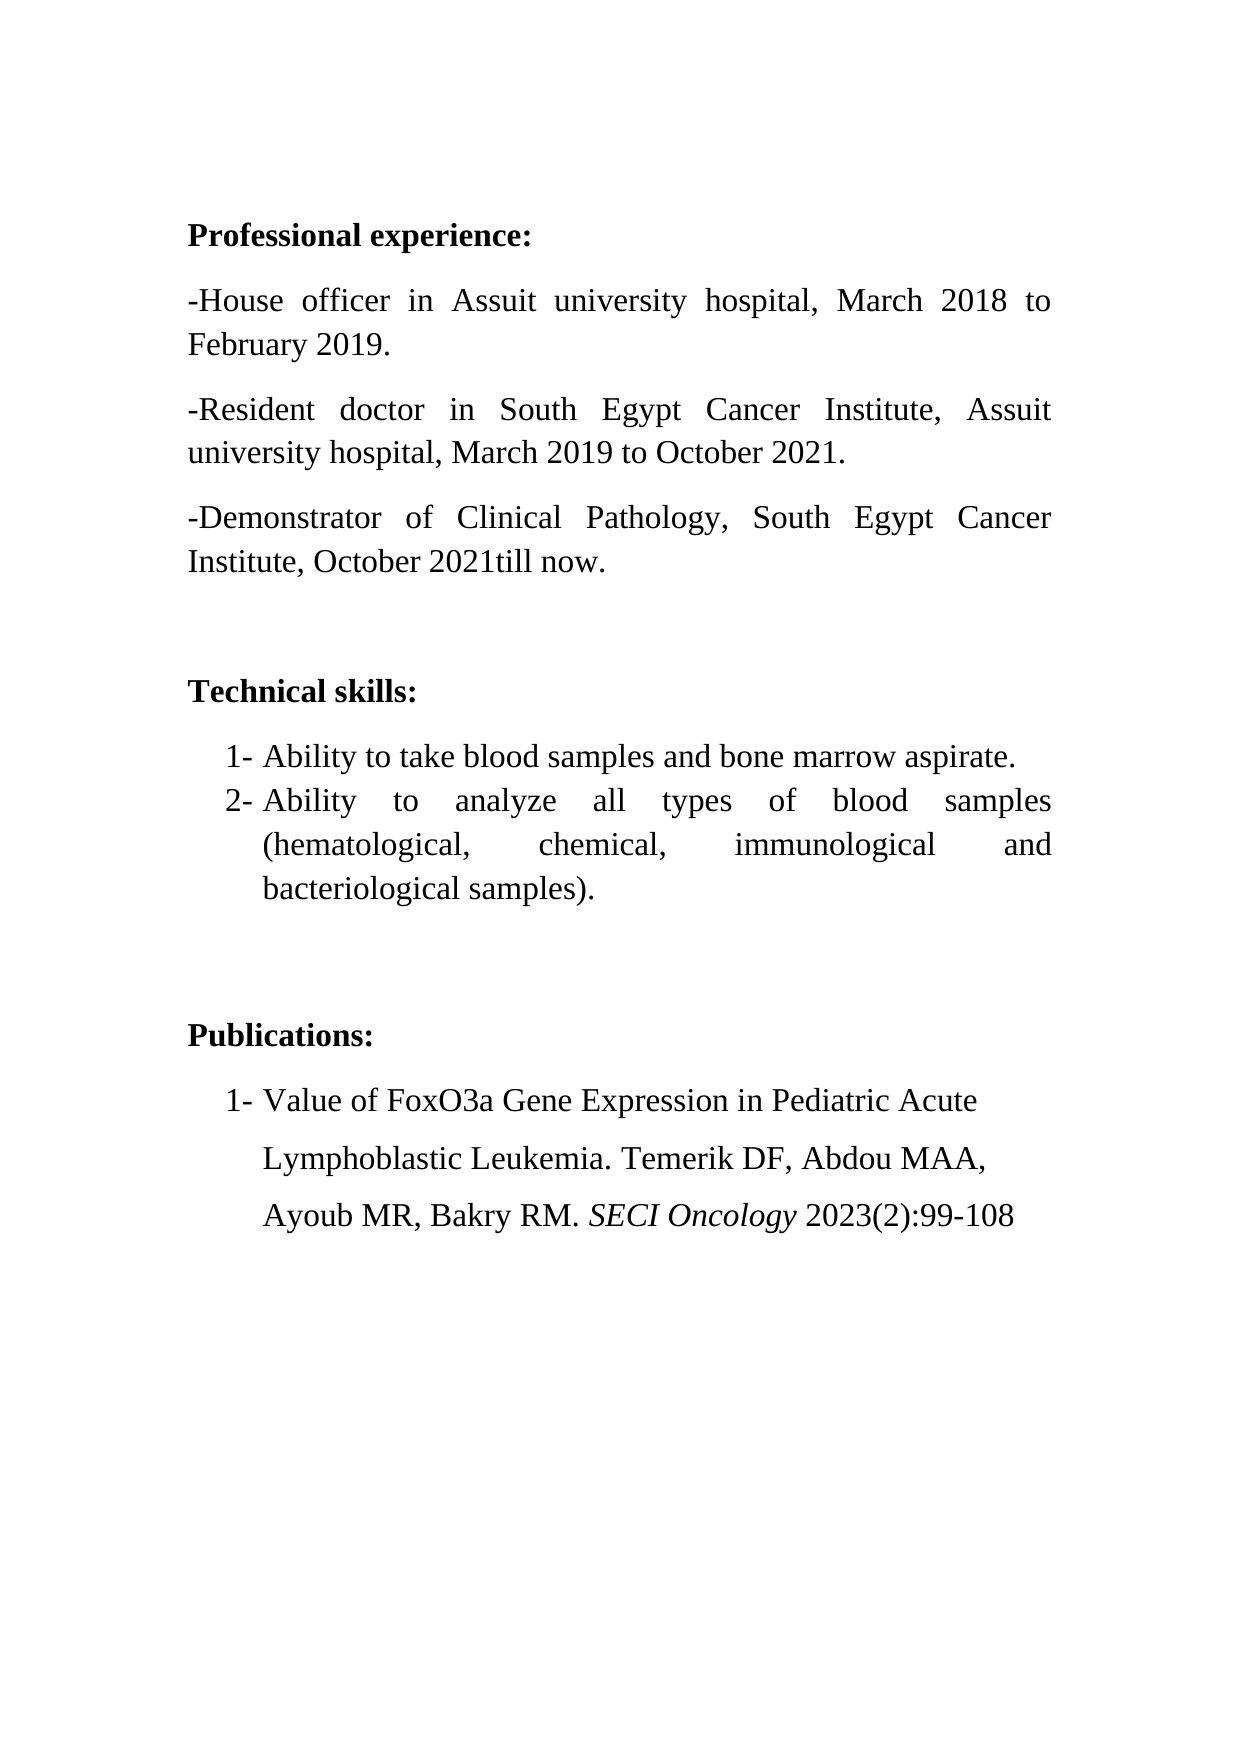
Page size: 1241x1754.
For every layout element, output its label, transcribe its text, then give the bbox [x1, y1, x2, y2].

text Publications: [187, 1016, 1053, 1054]
text -Resident doctor in South Egypt Cancer Institute, Assuit university hospital, March 2019 to October 2021. [187, 389, 1053, 471]
list Value of FoxO3a Gene Expression in Pediatric Acute Lymphoblastic Leukemia. Temerik DF, Abdou MAA, Ayoub MR, Bakry RM. SECI Oncology 2023(2):99-108 [225, 1080, 1053, 1234]
text Technical skills: [187, 672, 1053, 710]
text -Demonstrator of Clinical Pathology, South Egypt Cancer Institute, October 2021till now. [187, 498, 1053, 580]
list Ability to take blood samples and bone marrow aspirate. [225, 736, 1053, 775]
text -House officer in Assuit university hospital, March 2018 to February 2019. [187, 280, 1053, 362]
list Ability to analyze all types of blood samples (hematological, chemical, immunological and bacteriological samples). [225, 781, 1053, 907]
text Professional experience: [187, 215, 1053, 253]
